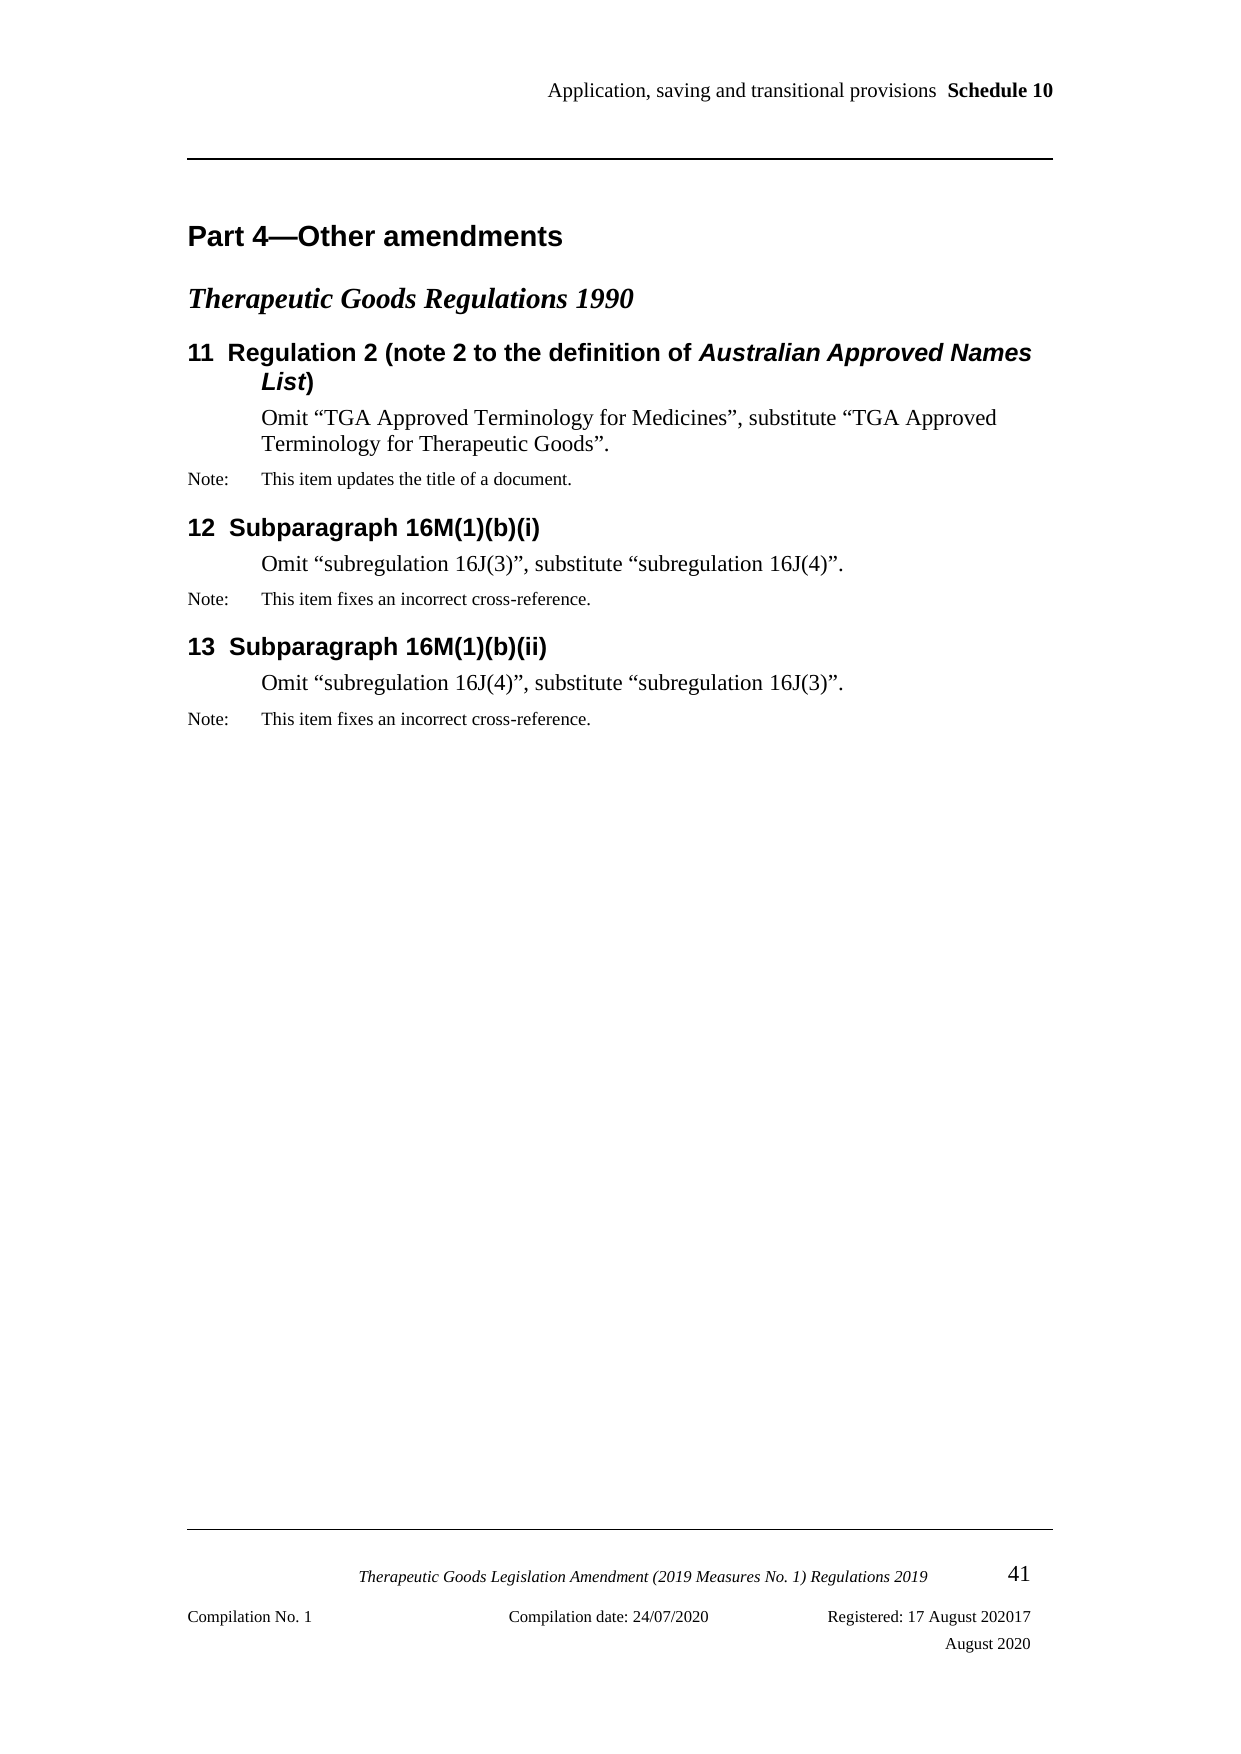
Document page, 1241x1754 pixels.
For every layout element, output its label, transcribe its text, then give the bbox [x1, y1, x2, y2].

text 11 Regulation 2 (note 2 to the definition of Australian Approved Names List) [187, 338, 1053, 395]
text 12 Subparagraph 16M(1)(b)(i) [187, 513, 1053, 541]
text Note: This item updates the title of a document. [187, 469, 1053, 490]
text Omit “subregulation 16J(3)”, substitute “subregulation 16J(4)”. [261, 550, 1053, 576]
text 13 Subparagraph 16M(1)(b)(ii) [187, 632, 1053, 661]
text Note: This item fixes an incorrect cross-reference. [187, 708, 1053, 729]
text Note: This item fixes an incorrect cross-reference. [187, 589, 1053, 609]
text Omit “subregulation 16J(4)”, substitute “subregulation 16J(3)”. [261, 669, 1053, 696]
text Therapeutic Goods Regulations 1990 [187, 281, 1053, 315]
text Part 4—Other amendments [187, 219, 1053, 252]
text Omit “TGA Approved Terminology for Medicines”, substitute “TGA Approved Terminology for Therapeutic Goods”. [261, 404, 1053, 456]
